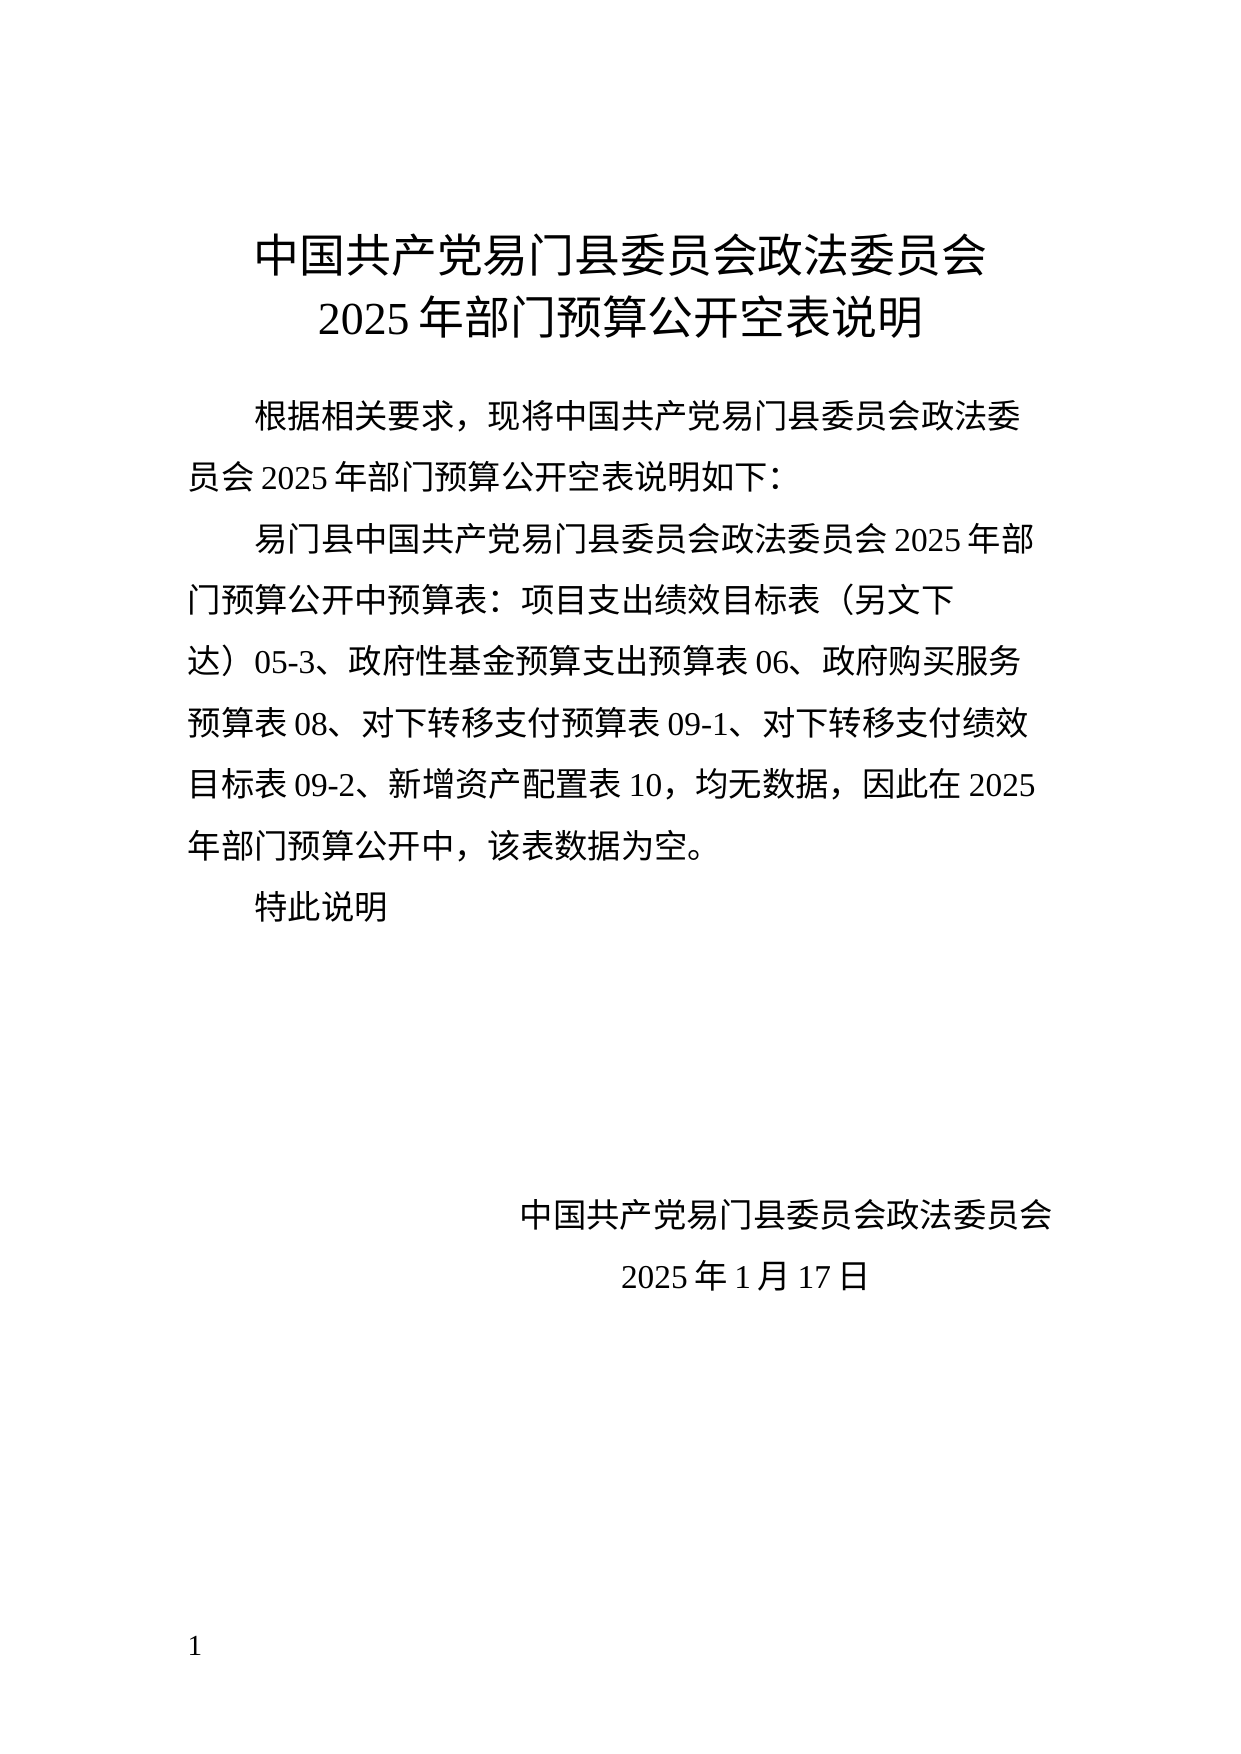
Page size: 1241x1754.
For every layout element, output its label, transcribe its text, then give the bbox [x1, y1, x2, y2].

text 中国共产党易门县委员会政法委员会 [187, 1178, 1053, 1239]
text 2025年部门预算公开空表说明 [187, 285, 1053, 346]
text 特此说明 [187, 871, 1053, 932]
text 易门县中国共产党易门县委员会政法委员会2025年部门预算公开中预算表：项目支出绩效目标表（另文下达）05-3、政府性基金预算支出预算表06、政府购买服务预算表08、对下转移支付预算表09-1、对下转移支付绩效目标表09-2、新增资产配置表10，均无数据，因此在2025年部门预算公开中，该表数据为空。 [187, 502, 1053, 871]
text 2025年1月17日 [187, 1239, 1053, 1301]
text 中国共产党易门县委员会政法委员会 [187, 223, 1053, 285]
text 根据相关要求，现将中国共产党易门县委员会政法委员会2025年部门预算公开空表说明如下： [187, 379, 1053, 502]
